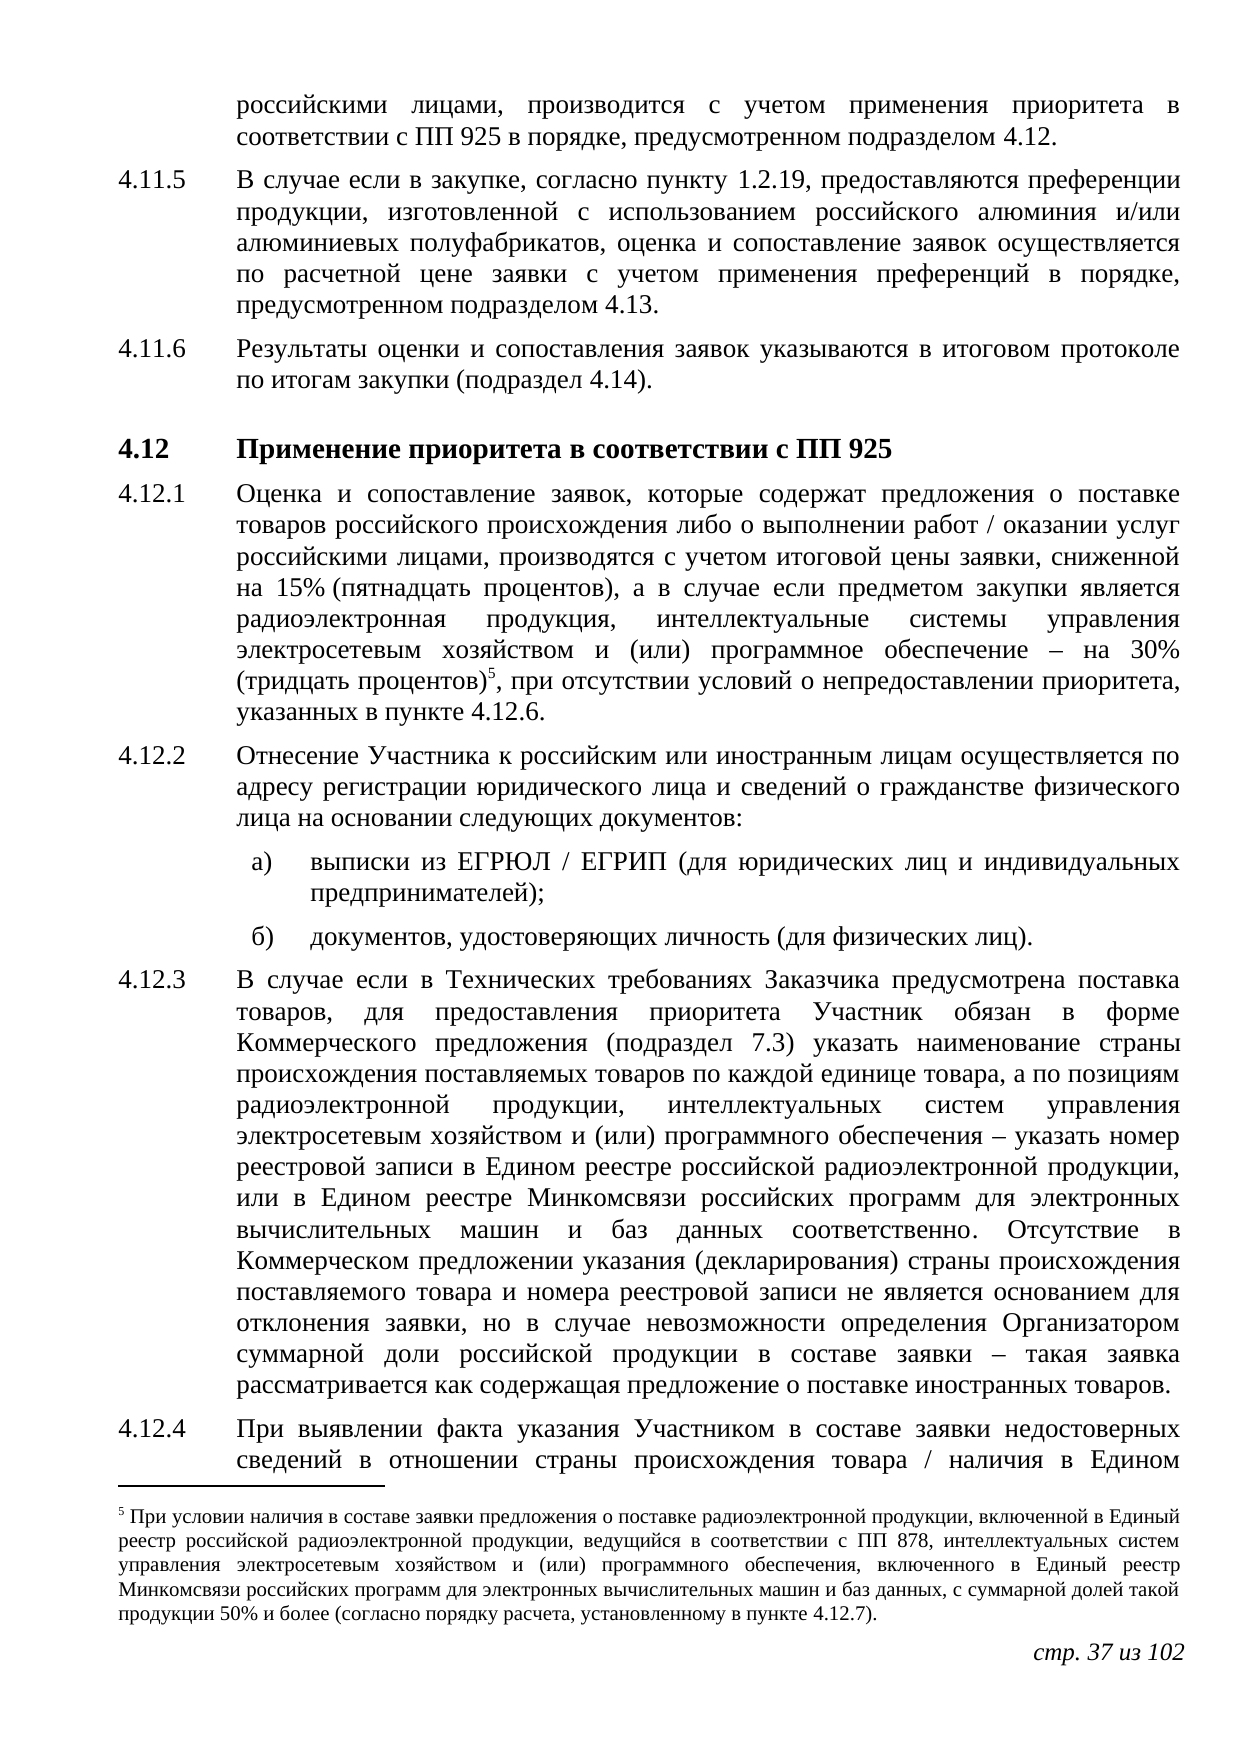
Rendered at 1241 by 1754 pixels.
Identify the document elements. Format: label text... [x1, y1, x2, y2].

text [118, 89, 1181, 151]
text Оценка и сопоставление заявок, которые содержат предложения о поставке товаров российского происхождения либо о выполнении работ / оказании услуг российскими лицами, производятся с учетом итоговой цены заявки, сниженной на 15% (пятнадцать процентов), а в случае если предметом закупки является радиоэлектронная продукция, интеллектуальные системы управления электросетевым хозяйством и (или) программное обеспечение – на 30% (тридцать процентов), при отсутствии условий о непредоставлении приоритета, указанных в пункте 4.12.6. [118, 477, 1181, 727]
text Отнесение Участника к российским или иностранным лицам осуществляется по адресу регистрации юридического лица и сведений о гражданстве физического лица на основании следующих документов: [118, 739, 1181, 833]
text Результаты оценки и сопоставления заявок указываются в итоговом протоколе по итогам закупки (подраздел 4.14). [118, 332, 1181, 394]
text В случае если в закупке, согласно пункту 1.2.19, предоставляются преференции продукции, изготовленной с использованием российского алюминия и/или алюминиевых полуфабрикатов, оценка и сопоставление заявок осуществляется по расчетной цене заявки с учетом применения преференций в порядке, предусмотренном подразделом 4.13. [118, 163, 1181, 319]
subtitle Применение приоритета в соответствии с ПП 925 [118, 431, 1181, 465]
text В случае если в Технических требованиях Заказчика предусмотрена поставка товаров, для предоставления приоритета Участник обязан в форме Коммерческого предложения (подраздел 7.3) указать наименование страны происхождения поставляемых товаров по каждой единице товара, а по позициям радиоэлектронной продукции, интеллектуальных систем управления электросетевым хозяйством и (или) программного обеспечения – указать номер реестровой записи в Едином реестре российской радиоэлектронной продукции, или в Едином реестре Минкомсвязи российских программ для электронных вычислительных машин и баз данных соответственно. Отсутствие в Коммерческом предложении указания (декларирования) страны происхождения поставляемого товара и номера реестровой записи не является основанием для отклонения заявки, но в случае невозможности определения Организатором суммарной доли российской продукции в составе заявки – такая заявка рассматривается как содержащая предложение о поставке иностранных товаров. [118, 963, 1181, 1399]
text выписки из ЕГРЮЛ / ЕГРИП (для юридических лиц и индивидуальных предпринимателей); [251, 845, 1181, 907]
text документов, удостоверяющих личность (для физических лиц). [251, 920, 1181, 951]
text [118, 1412, 1181, 1474]
